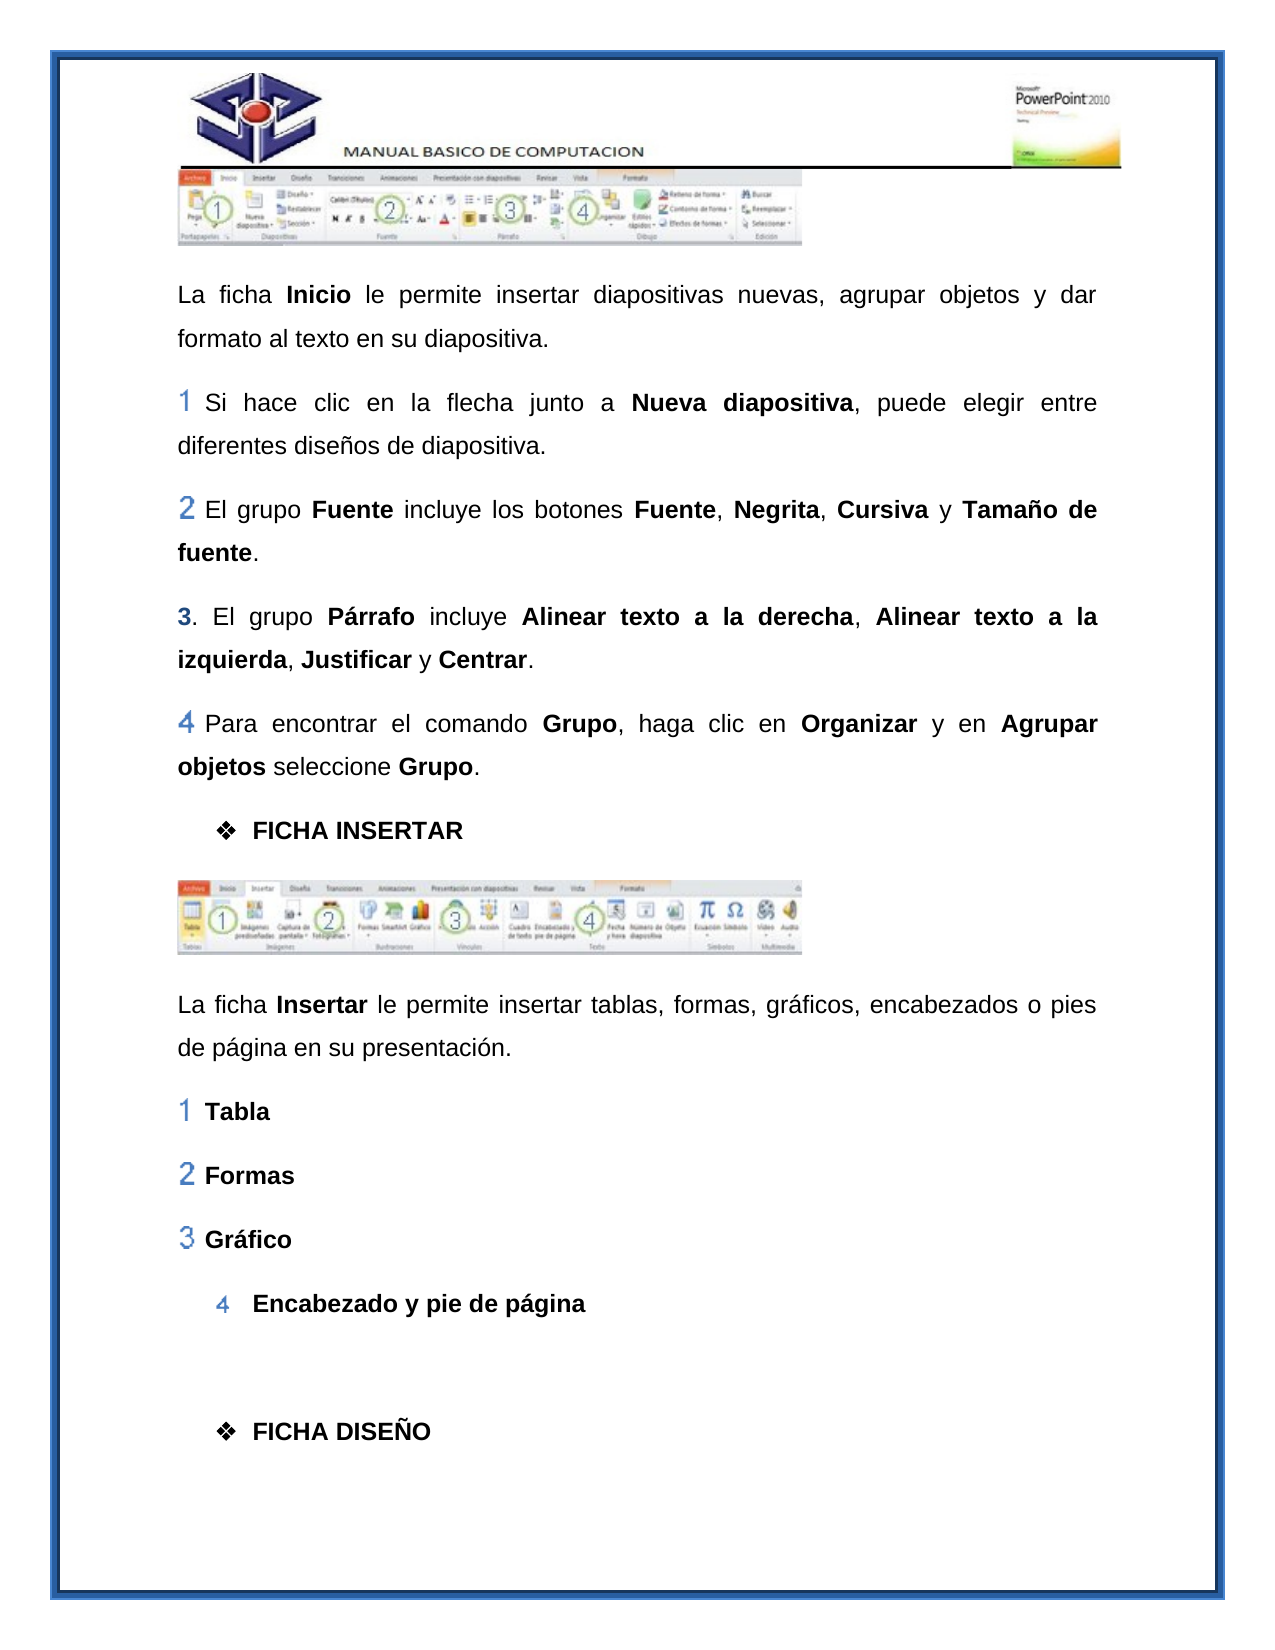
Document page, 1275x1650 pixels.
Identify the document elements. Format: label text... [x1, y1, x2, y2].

text La ficha Insertar le permite insertar tablas, formas, gráficos, encabezados o pies de página en su presentación. [177, 990, 1098, 1062]
text Formas [177, 1161, 1098, 1189]
picture [177, 1162, 198, 1185]
list Ficha Diseño [215, 1417, 1098, 1446]
picture [215, 1295, 232, 1313]
list Ficha Insertar [215, 816, 1098, 845]
text Gráfico [177, 1225, 1098, 1253]
picture [177, 496, 198, 519]
picture [177, 710, 198, 733]
list Encabezado y pie de página [215, 1289, 1098, 1317]
text Tabla [177, 1097, 1098, 1126]
picture [177, 1226, 198, 1249]
text Si hace clic en la flecha junto a Nueva diapositiva, puede elegir entre diferentes diseños de diapositiva. [177, 388, 1098, 459]
text La ficha Inicio le permite insertar diapositivas nuevas, agrupar objetos y dar formato al texto en su diapositiva. [177, 281, 1098, 352]
text El grupo Fuente incluye los botones Fuente, Negrita, Cursiva y Tamaño de fuente. [177, 495, 1098, 567]
picture [177, 1098, 198, 1121]
text 3. El grupo Párrafo incluye Alinear texto a la derecha, Alinear texto a la izquierda, Justificar y Centrar. [177, 602, 1098, 674]
picture [177, 880, 803, 955]
text Para encontrar el comando Grupo, haga clic en Organizar y en Agrupar objetos seleccione Grupo. [177, 709, 1098, 781]
picture [177, 73, 1122, 246]
picture [177, 389, 198, 411]
